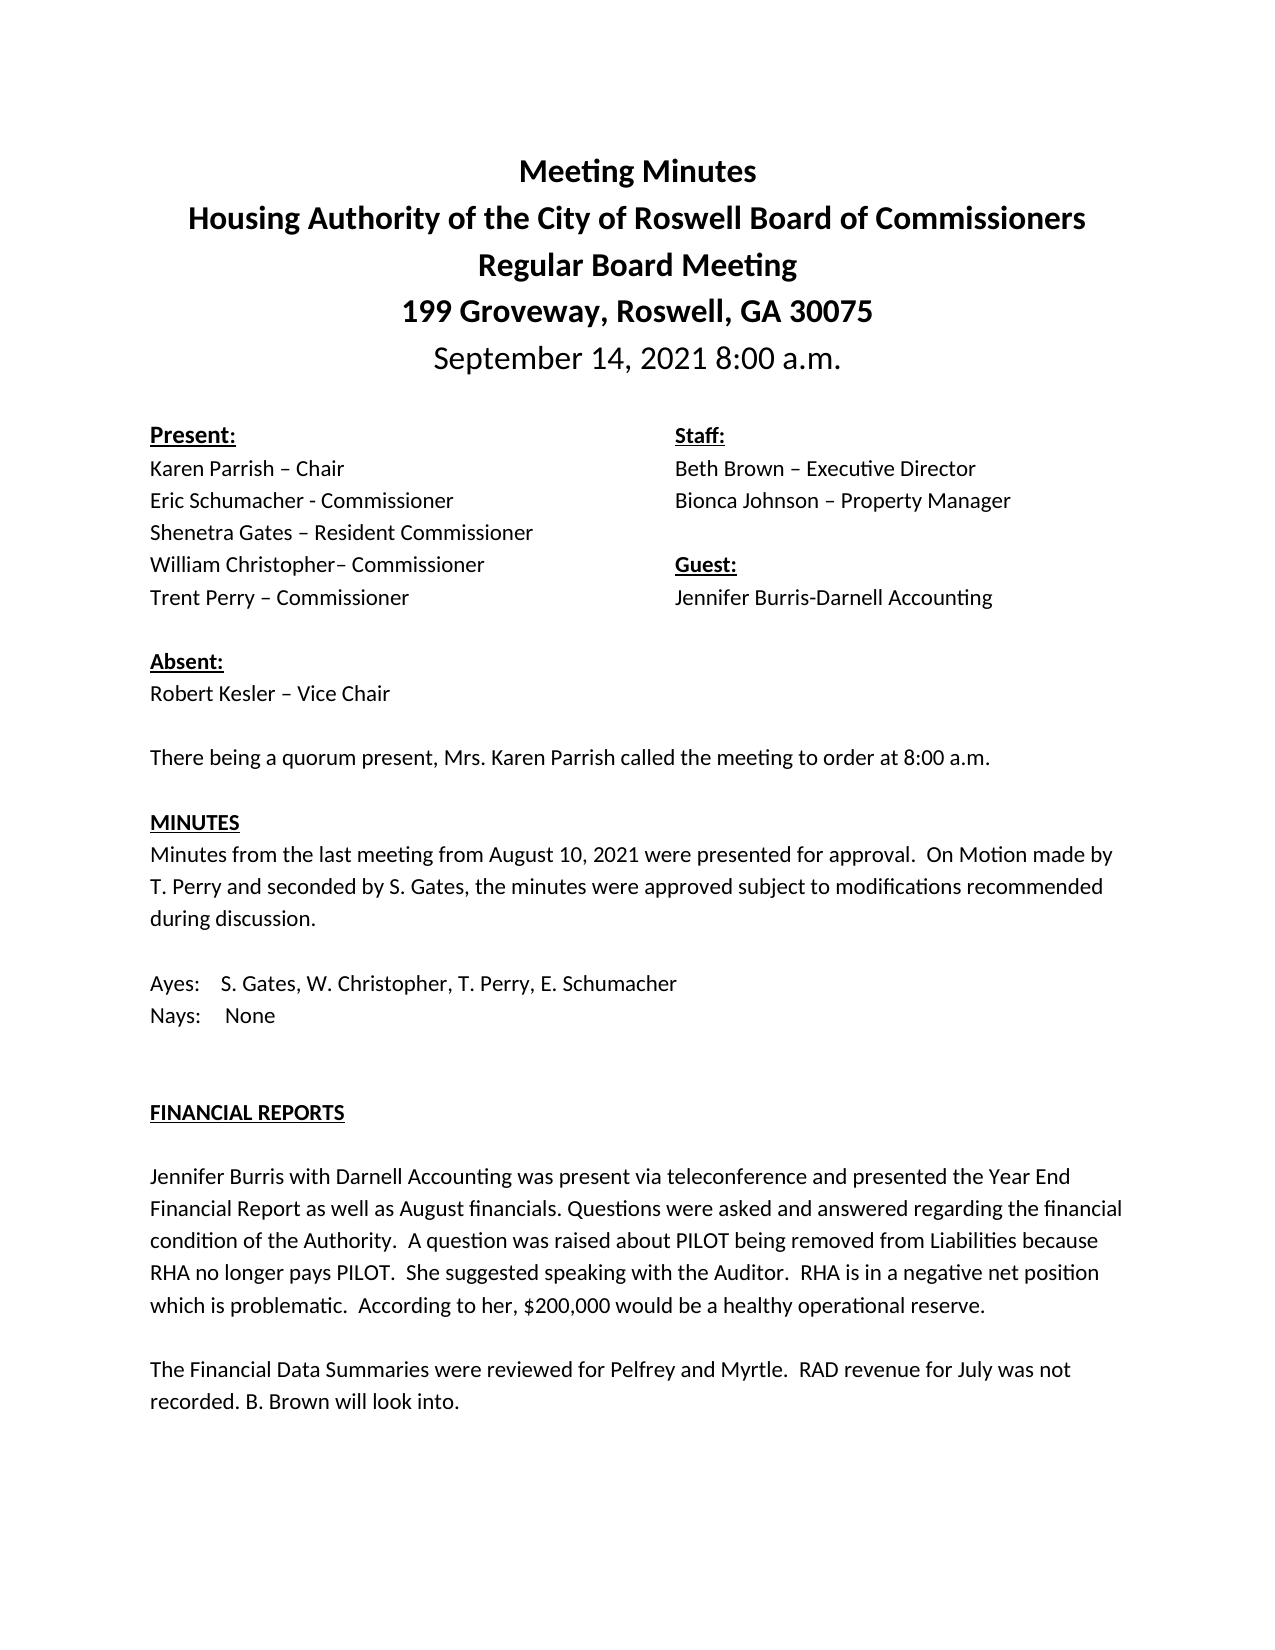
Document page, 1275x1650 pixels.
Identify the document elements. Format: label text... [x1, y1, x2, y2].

text Robert Kesler – Vice Chair [150, 679, 1125, 707]
text MINUTES [150, 808, 1125, 836]
text Jennifer Burris with Darnell Accounting was present via teleconference and presented the Year End Financial Report as well as August financials. Questions were asked and answered regarding the financial condition of the Authority. A question was raised about PILOT being removed from Liabilities because RHA no longer pays PILOT. She suggested speaking with the Auditor. RHA is in a negative net position which is problematic. According to her, $200,000 would be a healthy operational reserve. [150, 1162, 1125, 1319]
text Trent Perry – Commissioner Jennifer Burris-Darnell Accounting [150, 583, 1125, 611]
text Present: Staff: [150, 419, 1125, 449]
text Absent: [150, 647, 1125, 675]
text There being a quorum present, Mrs. Karen Parrish called the meeting to order at 8:00 a.m. [150, 743, 1125, 772]
text Minutes from the last meeting from August 10, 2021 were presented for approval. On Motion made by T. Perry and seconded by S. Gates, the minutes were approved subject to modifications recommended during discussion. [150, 840, 1125, 932]
text Housing Authority of the City of Roswell Board of Commissioners [150, 197, 1125, 237]
text Nays: None [150, 1001, 1125, 1029]
text The Financial Data Summaries were reviewed for Pelfrey and Myrtle. RAD revenue for July was not recorded. B. Brown will look into. [150, 1355, 1125, 1415]
text William Christopher– Commissioner Guest: [150, 550, 1125, 578]
text Ayes: S. Gates, W. Christopher, T. Perry, E. Schumacher [150, 969, 1125, 997]
text Karen Parrish – Chair Beth Brown – Executive Director [150, 454, 1125, 482]
text FINANCIAL REPORTS [150, 1098, 1125, 1126]
text Meeting Minutes [150, 150, 1125, 191]
text Regular Board Meeting [150, 243, 1125, 284]
text Eric Schumacher - Commissioner Bionca Johnson – Property Manager [150, 486, 1125, 514]
text 199 Groveway, Roswell, GA 30075 [150, 290, 1125, 331]
text Shenetra Gates – Resident Commissioner [150, 518, 1125, 546]
text September 14, 2021 8:00 a.m. [150, 337, 1125, 378]
